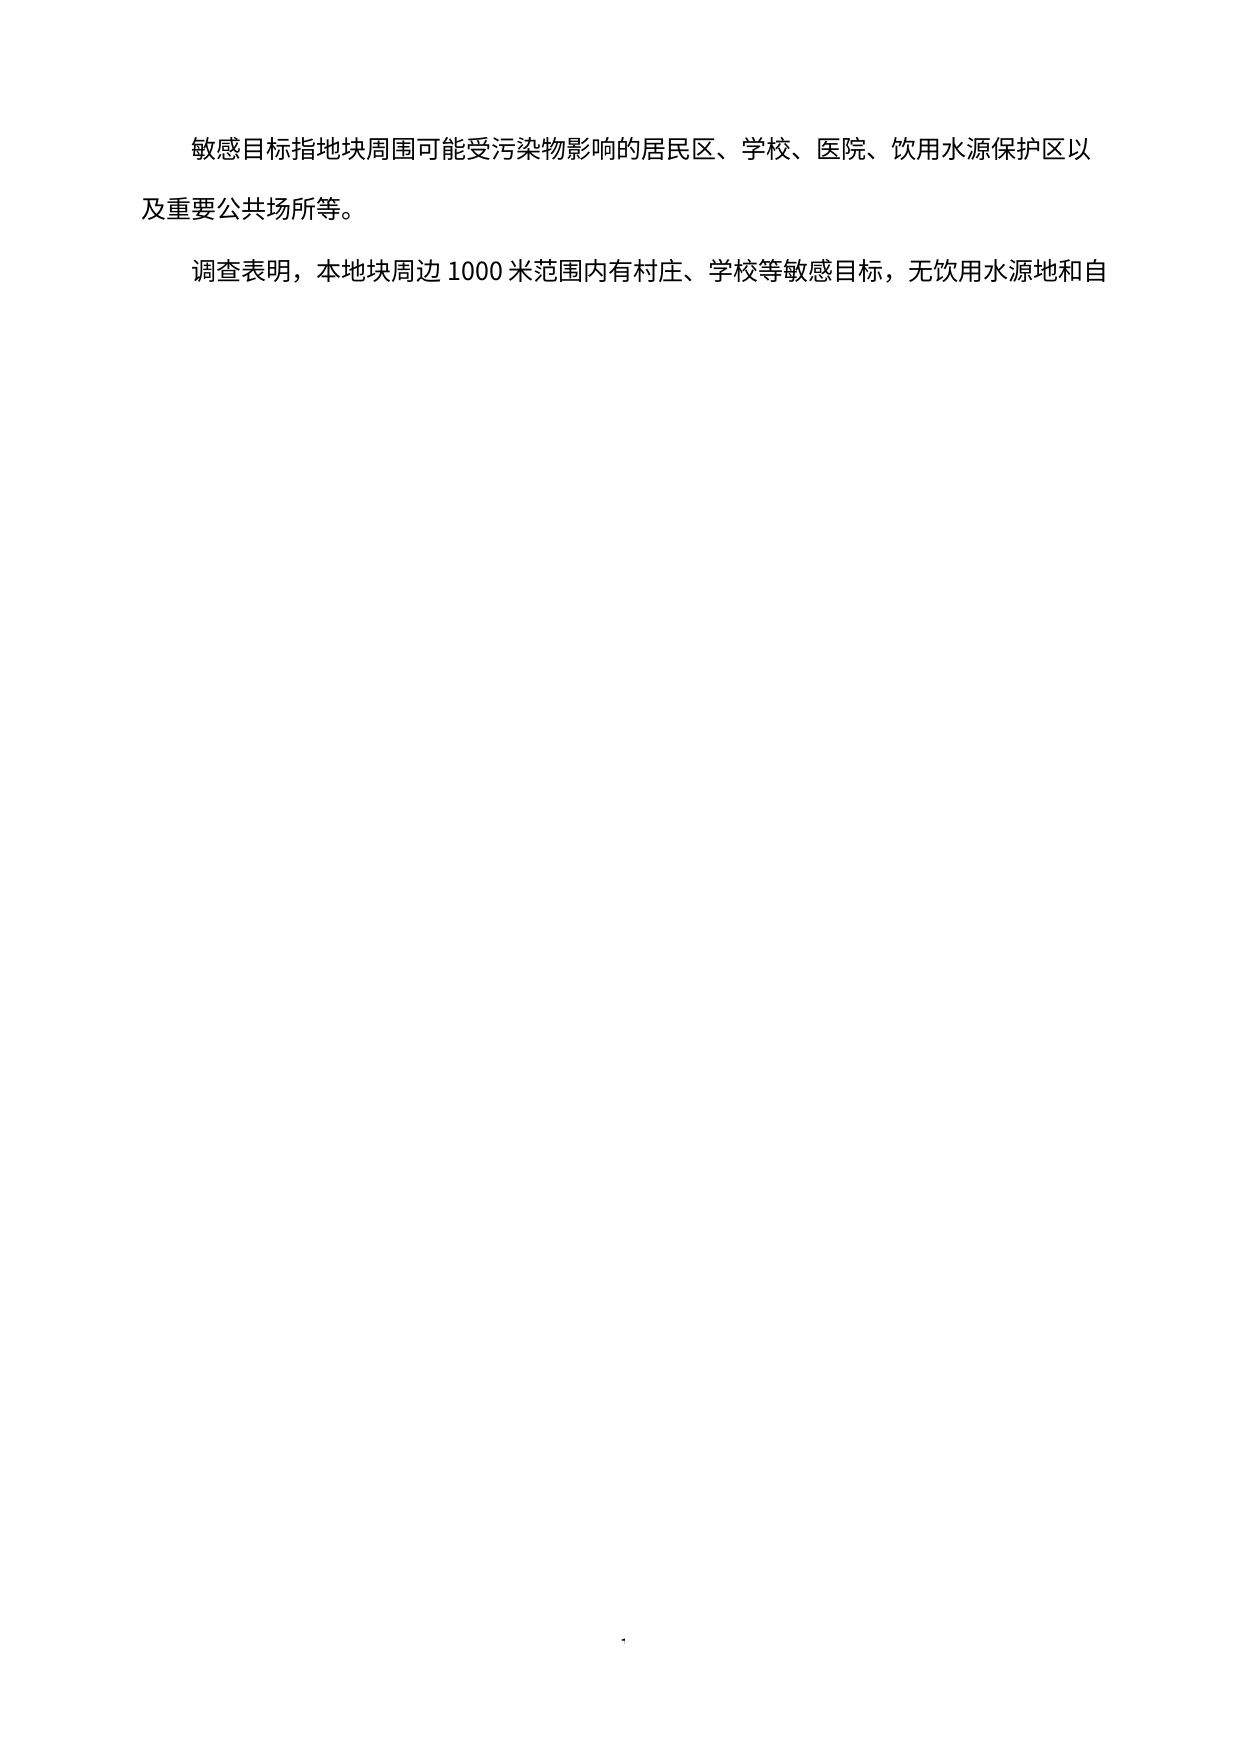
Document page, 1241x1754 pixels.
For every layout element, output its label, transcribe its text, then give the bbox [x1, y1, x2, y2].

text 调查表明，本地块周边 1000 米范围内有村庄、学校等敏感目标，无饮用水源地和自 [192, 251, 1163, 287]
text 敏感目标指地块周围可能受污染物影响的居民区、学校、医院、饮用水源保护区以及重要公共场所等。 [142, 129, 1099, 226]
